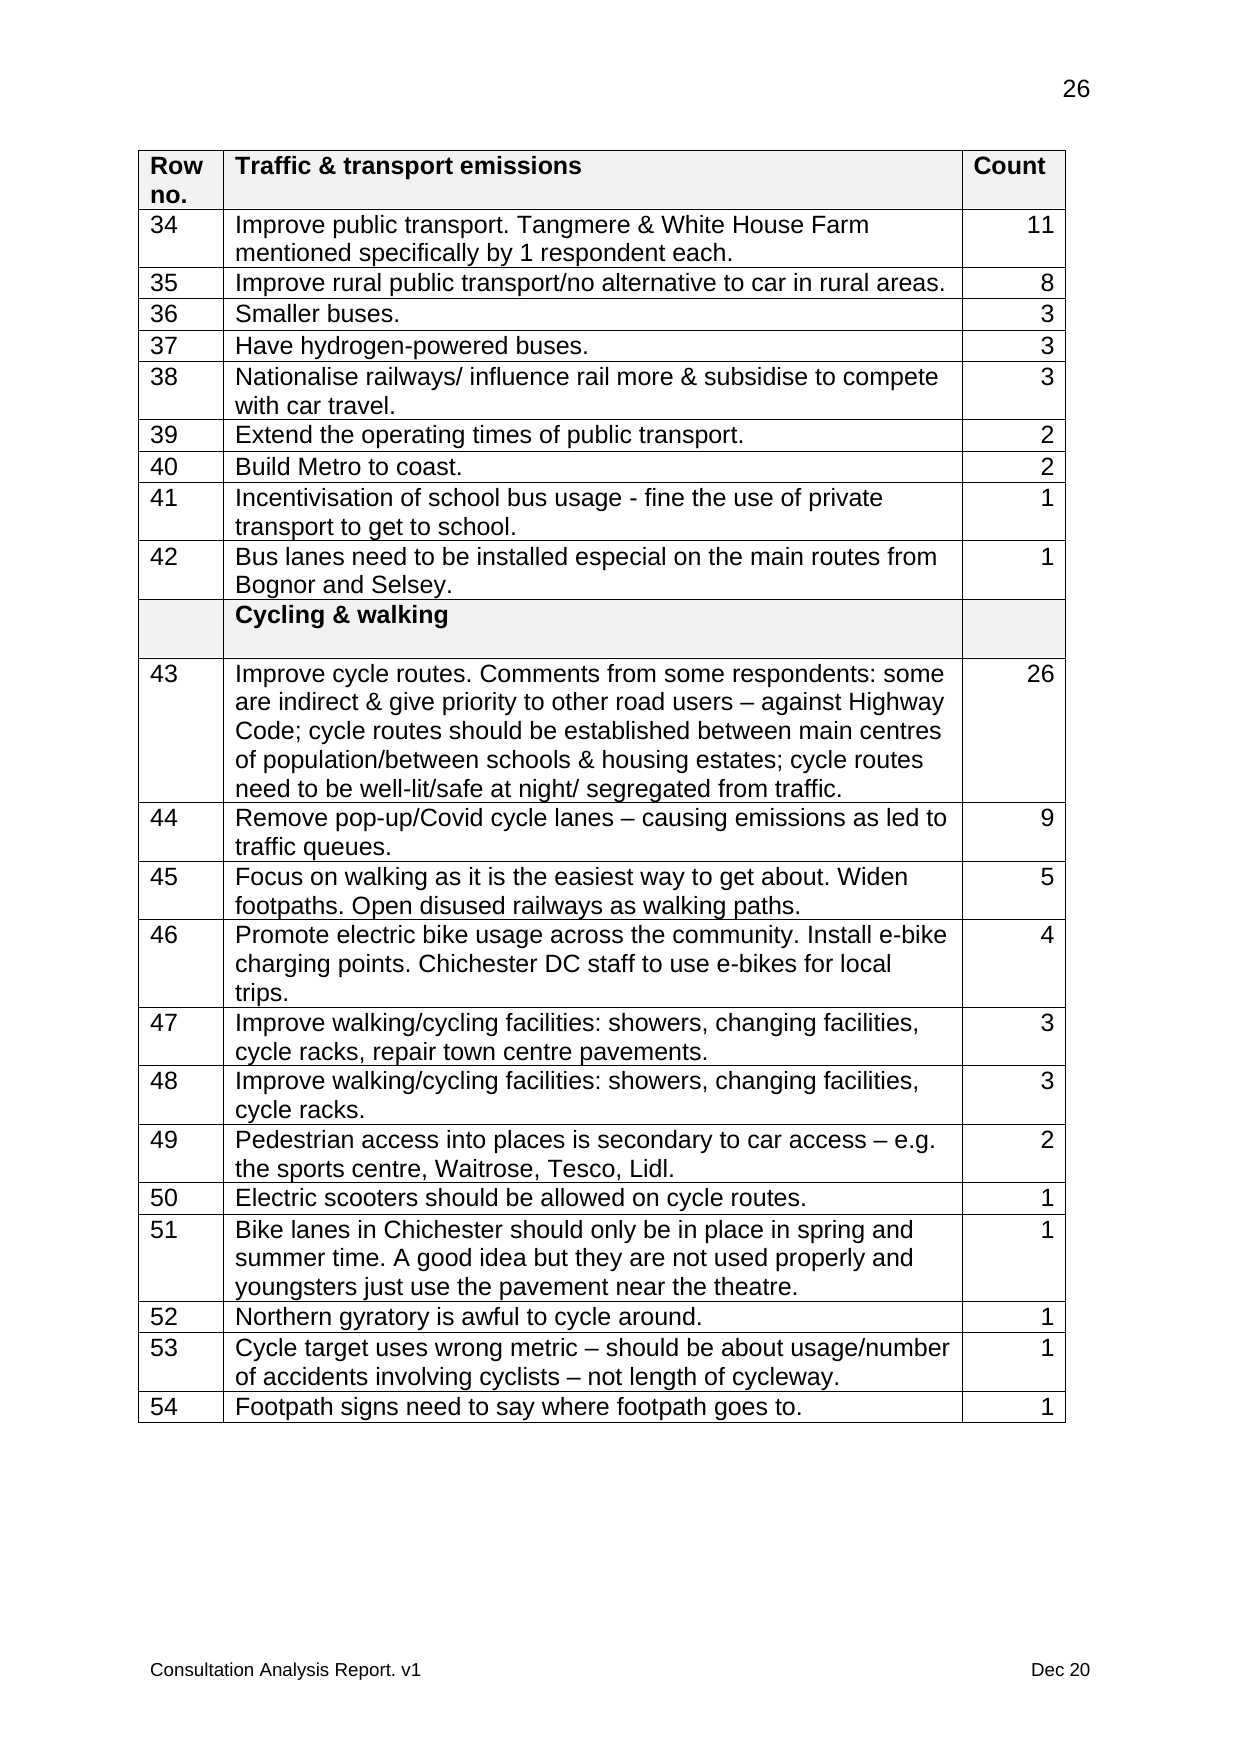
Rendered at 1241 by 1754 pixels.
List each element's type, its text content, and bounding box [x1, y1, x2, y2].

table_cell Cycling & walking [224, 600, 962, 657]
table_cell Improve public transport. Tangmere & White House Farm mentioned specifically by 1 respondent each. [224, 210, 962, 267]
table_cell 1 [963, 1302, 1065, 1332]
table_cell 48 [139, 1066, 223, 1124]
table_cell 3 [963, 299, 1065, 329]
table_cell 2 [963, 420, 1065, 451]
table_cell 40 [139, 452, 223, 482]
table_cell 51 [139, 1215, 223, 1301]
table_cell 9 [963, 803, 1065, 861]
table_cell Improve walking/cycling facilities: showers, changing facilities, cycle racks. [224, 1066, 962, 1124]
table_cell 1 [963, 1392, 1065, 1422]
table_cell 42 [139, 541, 223, 599]
table_cell 50 [139, 1183, 223, 1213]
table_cell 39 [139, 420, 223, 451]
table_cell Focus on walking as it is the easiest way to get about. Widen footpaths. Open disused railways as walking paths. [224, 862, 962, 919]
table_cell 3 [963, 1008, 1065, 1065]
table_cell Electric scooters should be allowed on cycle routes. [224, 1183, 962, 1213]
table_cell Have hydrogen-powered buses. [224, 331, 962, 361]
table_cell Cycle target uses wrong metric – should be about usage/number of accidents involving cyclists – not length of cycleway. [224, 1333, 962, 1391]
table_cell 1 [963, 1215, 1065, 1301]
table_cell 26 [963, 659, 1065, 802]
table_cell Pedestrian access into places is secondary to car access – e.g. the sports centre, Waitrose, Tesco, Lidl. [224, 1125, 962, 1182]
table_cell 38 [139, 362, 223, 419]
table_cell 43 [139, 659, 223, 802]
table_header Row no. [139, 151, 223, 208]
table_cell 54 [139, 1392, 223, 1422]
table_cell 41 [139, 483, 223, 540]
table_cell 36 [139, 299, 223, 329]
table_cell [139, 600, 223, 657]
table_cell 11 [963, 210, 1065, 267]
table_cell 46 [139, 920, 223, 1007]
table_header Traffic & transport emissions [224, 151, 962, 208]
table_cell 45 [139, 862, 223, 919]
table_cell 2 [963, 1125, 1065, 1182]
table_cell 44 [139, 803, 223, 861]
table_header Count [963, 151, 1065, 208]
table_cell 3 [963, 362, 1065, 419]
table_cell 1 [963, 541, 1065, 599]
table_cell 2 [963, 452, 1065, 482]
table_cell Northern gyratory is awful to cycle around. [224, 1302, 962, 1332]
table_cell Remove pop-up/Covid cycle lanes – causing emissions as led to traffic queues. [224, 803, 962, 861]
table_cell Improve walking/cycling facilities: showers, changing facilities, cycle racks, repair town centre pavements. [224, 1008, 962, 1065]
table_cell Improve rural public transport/no alternative to car in rural areas. [224, 268, 962, 298]
table_cell 3 [963, 331, 1065, 361]
table_cell [963, 600, 1065, 657]
table_cell 4 [963, 920, 1065, 1007]
table_cell 1 [963, 483, 1065, 540]
table_cell Bus lanes need to be installed especial on the main routes from Bognor and Selsey. [224, 541, 962, 599]
table_cell Extend the operating times of public transport. [224, 420, 962, 451]
table_cell Smaller buses. [224, 299, 962, 329]
table_cell 34 [139, 210, 223, 267]
table_cell 3 [963, 1066, 1065, 1124]
table_cell Incentivisation of school bus usage - fine the use of private transport to get to school. [224, 483, 962, 540]
table_cell 5 [963, 862, 1065, 919]
table_cell Build Metro to coast. [224, 452, 962, 482]
table_cell Bike lanes in Chichester should only be in place in spring and summer time. A good idea but they are not used properly and youngsters just use the pavement near the theatre. [224, 1215, 962, 1301]
table_cell Footpath signs need to say where footpath goes to. [224, 1392, 962, 1422]
table_cell Promote electric bike usage across the community. Install e-bike charging points. Chichester DC staff to use e-bikes for local trips. [224, 920, 962, 1007]
table_cell 1 [963, 1183, 1065, 1213]
table_cell Nationalise railways/ influence rail more & subsidise to compete with car travel. [224, 362, 962, 419]
table_cell 8 [963, 268, 1065, 298]
table_cell 47 [139, 1008, 223, 1065]
table_cell 35 [139, 268, 223, 298]
table_cell 49 [139, 1125, 223, 1182]
table_cell 1 [963, 1333, 1065, 1391]
table_cell 37 [139, 331, 223, 361]
table_cell 52 [139, 1302, 223, 1332]
table_cell Improve cycle routes. Comments from some respondents: some are indirect & give priority to other road users – against Highway Code; cycle routes should be established between main centres of population/between schools & housing estates; cycle routes need to be well-lit/safe at night/ segregated from traffic. [224, 659, 962, 802]
table_cell 53 [139, 1333, 223, 1391]
